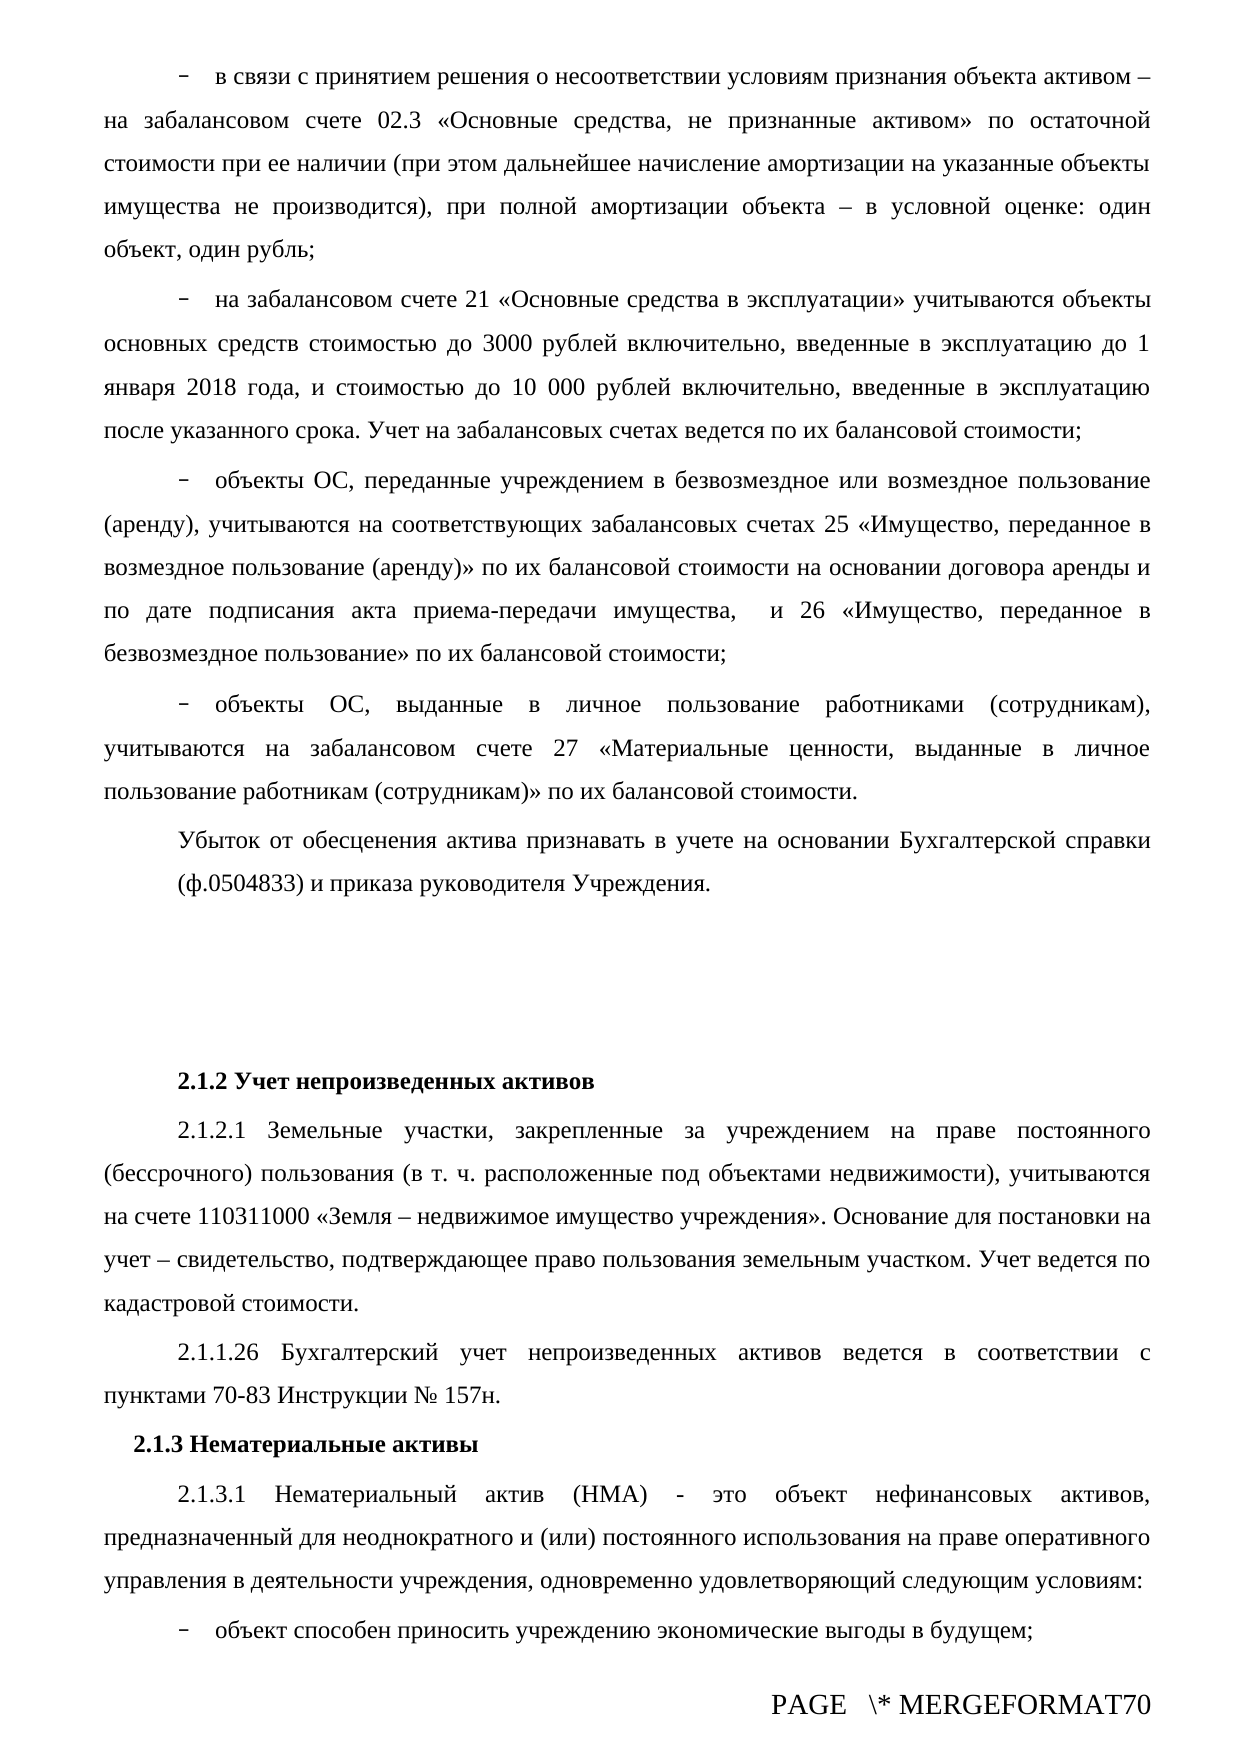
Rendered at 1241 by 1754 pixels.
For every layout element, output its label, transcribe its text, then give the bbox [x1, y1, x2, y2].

list в связи с принятием решения о несоответствии условиям признания объекта активом – на забалансовом счете 02.3 «Основные средства, не признанные активом» по остаточной стоимости при ее наличии (при этом дальнейшее начисление амортизации на указанные объекты имущества не производится), при полной амортизации объекта – в условной оценке: один объект, один рубль; [103, 60, 1152, 263]
list объект способен приносить учреждению экономические выгоды в будущем; [103, 1614, 1152, 1645]
list на забалансовом счете 21 «Основные средства в эксплуатации» учитываются объекты основных средств стоимостью до 3000 рублей включительно, введенные в эксплуатацию до 1 января 2018 года, и стоимостью до 10 000 рублей включительно, введенные в эксплуатацию после указанного срока. Учет на забалансовых счетах ведется по их балансовой стоимости; [103, 283, 1152, 443]
text 2.1.2.1 Земельные участки, закрепленные за учреждением на праве постоянного (бессрочного) пользования (в т. ч. расположенные под объектами недвижимости), учитываются на счете 110311000 «Земля – недвижимое имущество учреждения». Основание для постановки на учет – свидетельство, подтверждающее право пользования земельным участком. Учет ведется по кадастровой стоимости. [103, 1115, 1152, 1316]
text 2.1.3.1 Нематериальный актив (НМА) - это объект нефинансовых активов, предназначенный для неоднократного и (или) постоянного использования на праве оперативного управления в деятельности учреждения, одновременно удовлетворяющий следующим условиям: [103, 1479, 1152, 1594]
text Убыток от обесценения актива признавать в учете на основании Бухгалтерской справки (ф.0504833) и приказа руководителя Учреждения. [177, 825, 1152, 897]
list 2.1.2 Учет непроизведенных активов [177, 1066, 1152, 1094]
list 2.1.3 Нематериальные активы [133, 1429, 1152, 1458]
list Бухгалтерский учет непроизведенных активов ведется в соответствии с пунктами 70-83 Инструкции № 157н. [103, 1337, 1152, 1409]
list объекты ОС, переданные учреждением в безвозмездное или возмездное пользование (аренду), учитываются на соответствующих забалансовых счетах 25 «Имущество, переданное в возмездное пользование (аренду)» по их балансовой стоимости на основании договора аренды и по дате подписания акта приема-передачи имущества, и 26 «Имущество, переданное в безвозмездное пользование» по их балансовой стоимости; [103, 464, 1152, 667]
list объекты ОС, выданные в личное пользование работниками (сотрудникам), учитываются на забалансовом счете 27 «Материальные ценности, выданные в личное пользование работникам (сотрудникам)» по их балансовой стоимости. [103, 688, 1152, 804]
